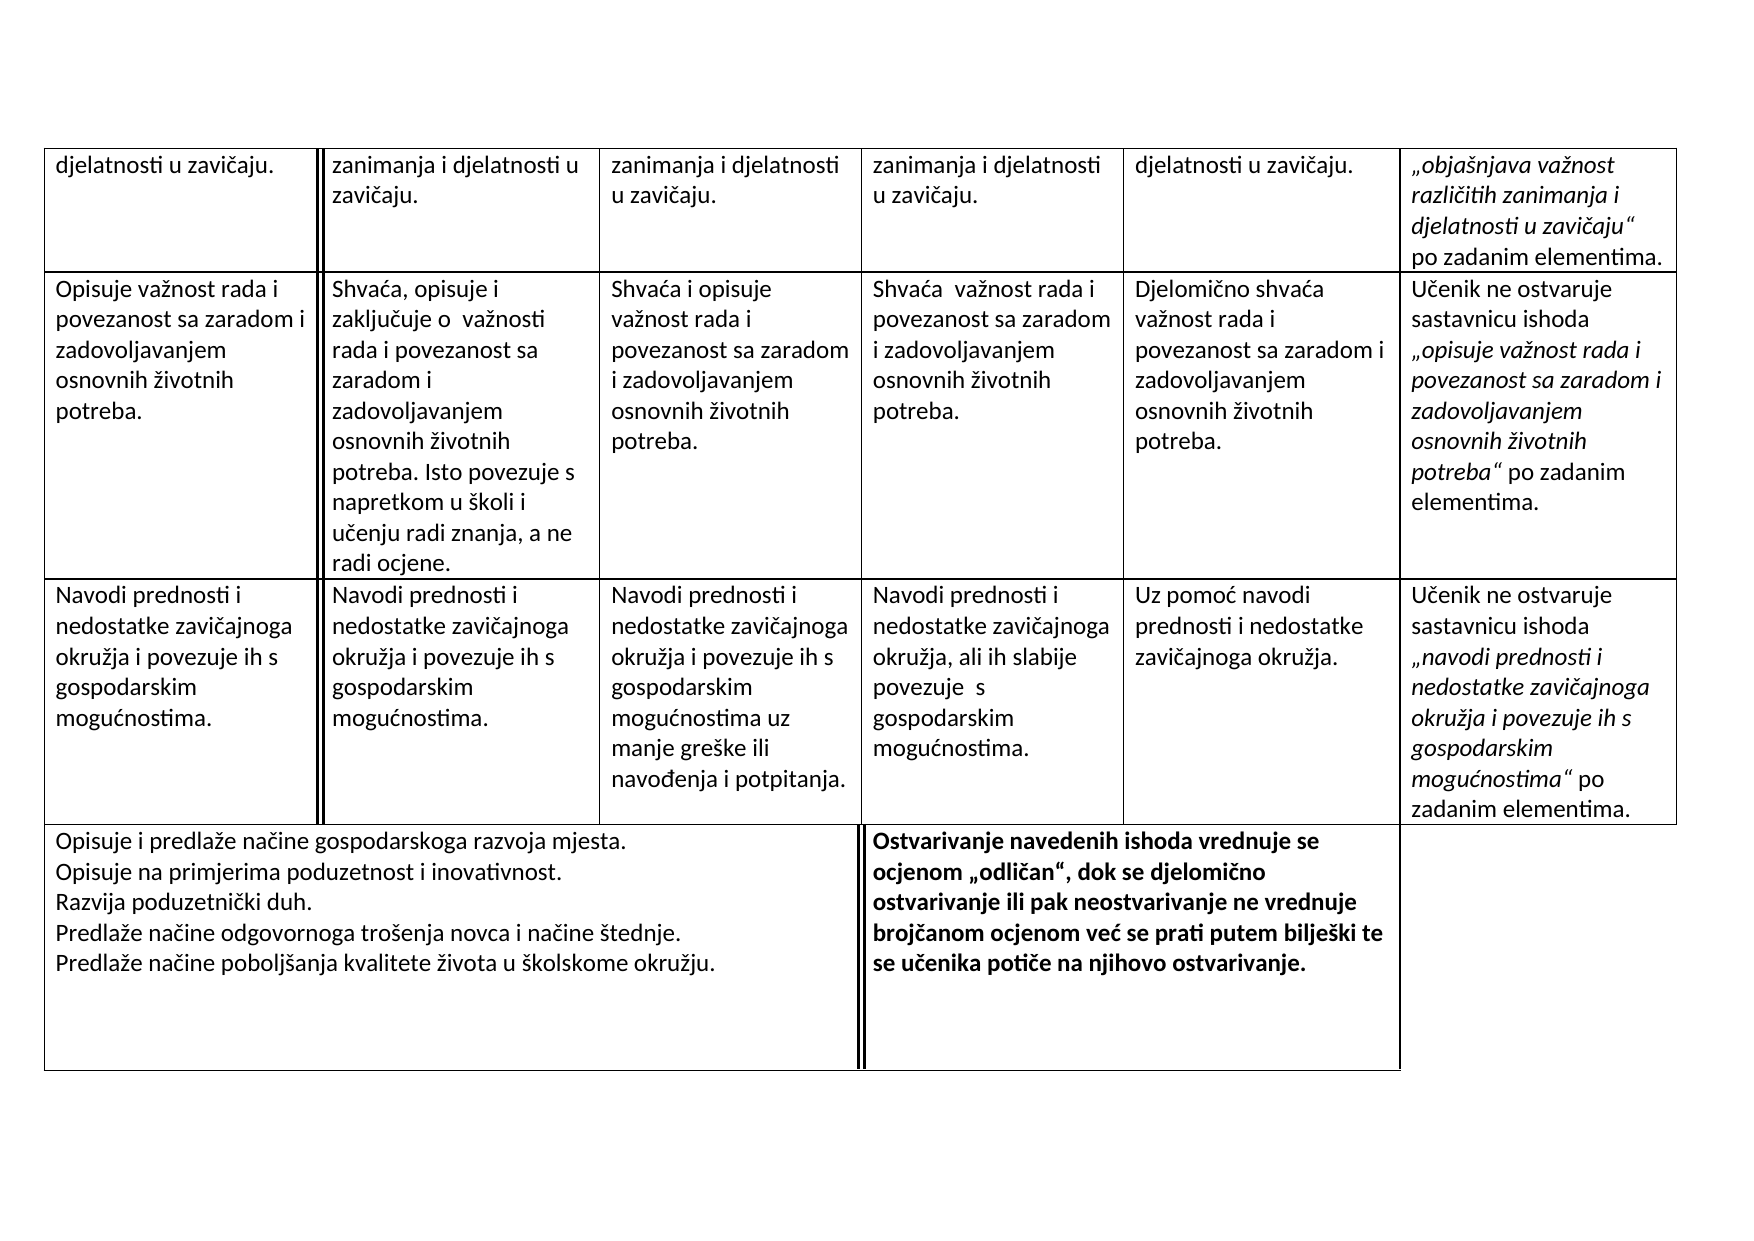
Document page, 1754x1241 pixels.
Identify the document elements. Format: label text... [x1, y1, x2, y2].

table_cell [325, 149, 599, 271]
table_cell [45, 149, 316, 271]
table_cell Navodi prednosti i nedostatke zavičajnoga okružja i povezuje ih s gospodarskim mogućnostima. [45, 580, 316, 824]
table_cell Navodi prednosti i nedostatke zavičajnoga okružja, ali ih slabije povezuje s gospodarskim mogućnostima. [862, 580, 1123, 824]
table_cell Navodi prednosti i nedostatke zavičajnoga okružja i povezuje ih s gospodarskim mogućnostima uz manje greške ili navođenja i potpitanja. [600, 580, 861, 824]
table_cell Učenik ne ostvaruje sastavnicu ishoda „opisuje važnost rada i povezanost sa zaradom i zadovoljavanjem osnovnih životnih potreba“ po zadanim elementima. [1401, 273, 1676, 578]
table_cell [45, 825, 857, 1069]
table_cell Shvaća i opisuje važnost rada i povezanost sa zaradom i zadovoljavanjem osnovnih životnih potreba. [600, 273, 861, 578]
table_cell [600, 149, 861, 271]
table_cell Navodi prednosti i nedostatke zavičajnoga okružja i povezuje ih s gospodarskim mogućnostima. [325, 580, 599, 824]
table_cell Opisuje važnost rada i povezanost sa zaradom i zadovoljavanjem osnovnih životnih potreba. [45, 273, 316, 578]
table_cell Učenik ne ostvaruje sastavnicu ishoda „navodi prednosti i nedostatke zavičajnoga okružja i povezuje ih s gospodarskim mogućnostima“ po zadanim elementima. [1401, 580, 1676, 824]
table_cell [1401, 149, 1676, 271]
table_cell Djelomično shvaća važnost rada i povezanost sa zaradom i zadovoljavanjem osnovnih životnih potreba. [1124, 273, 1399, 578]
table_cell Shvaća važnost rada i povezanost sa zaradom i zadovoljavanjem osnovnih životnih potreba. [862, 273, 1123, 578]
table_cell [862, 149, 1123, 271]
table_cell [866, 825, 1399, 1069]
table_cell Uz pomoć navodi prednosti i nedostatke zavičajnoga okružja. [1124, 580, 1399, 824]
table_cell Shvaća, opisuje i zaključuje o važnosti rada i povezanost sa zaradom i zadovoljavanjem osnovnih životnih potreba. Isto povezuje s napretkom u školi i učenju radi znanja, a ne radi ocjene. [325, 273, 599, 578]
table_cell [1124, 149, 1399, 271]
